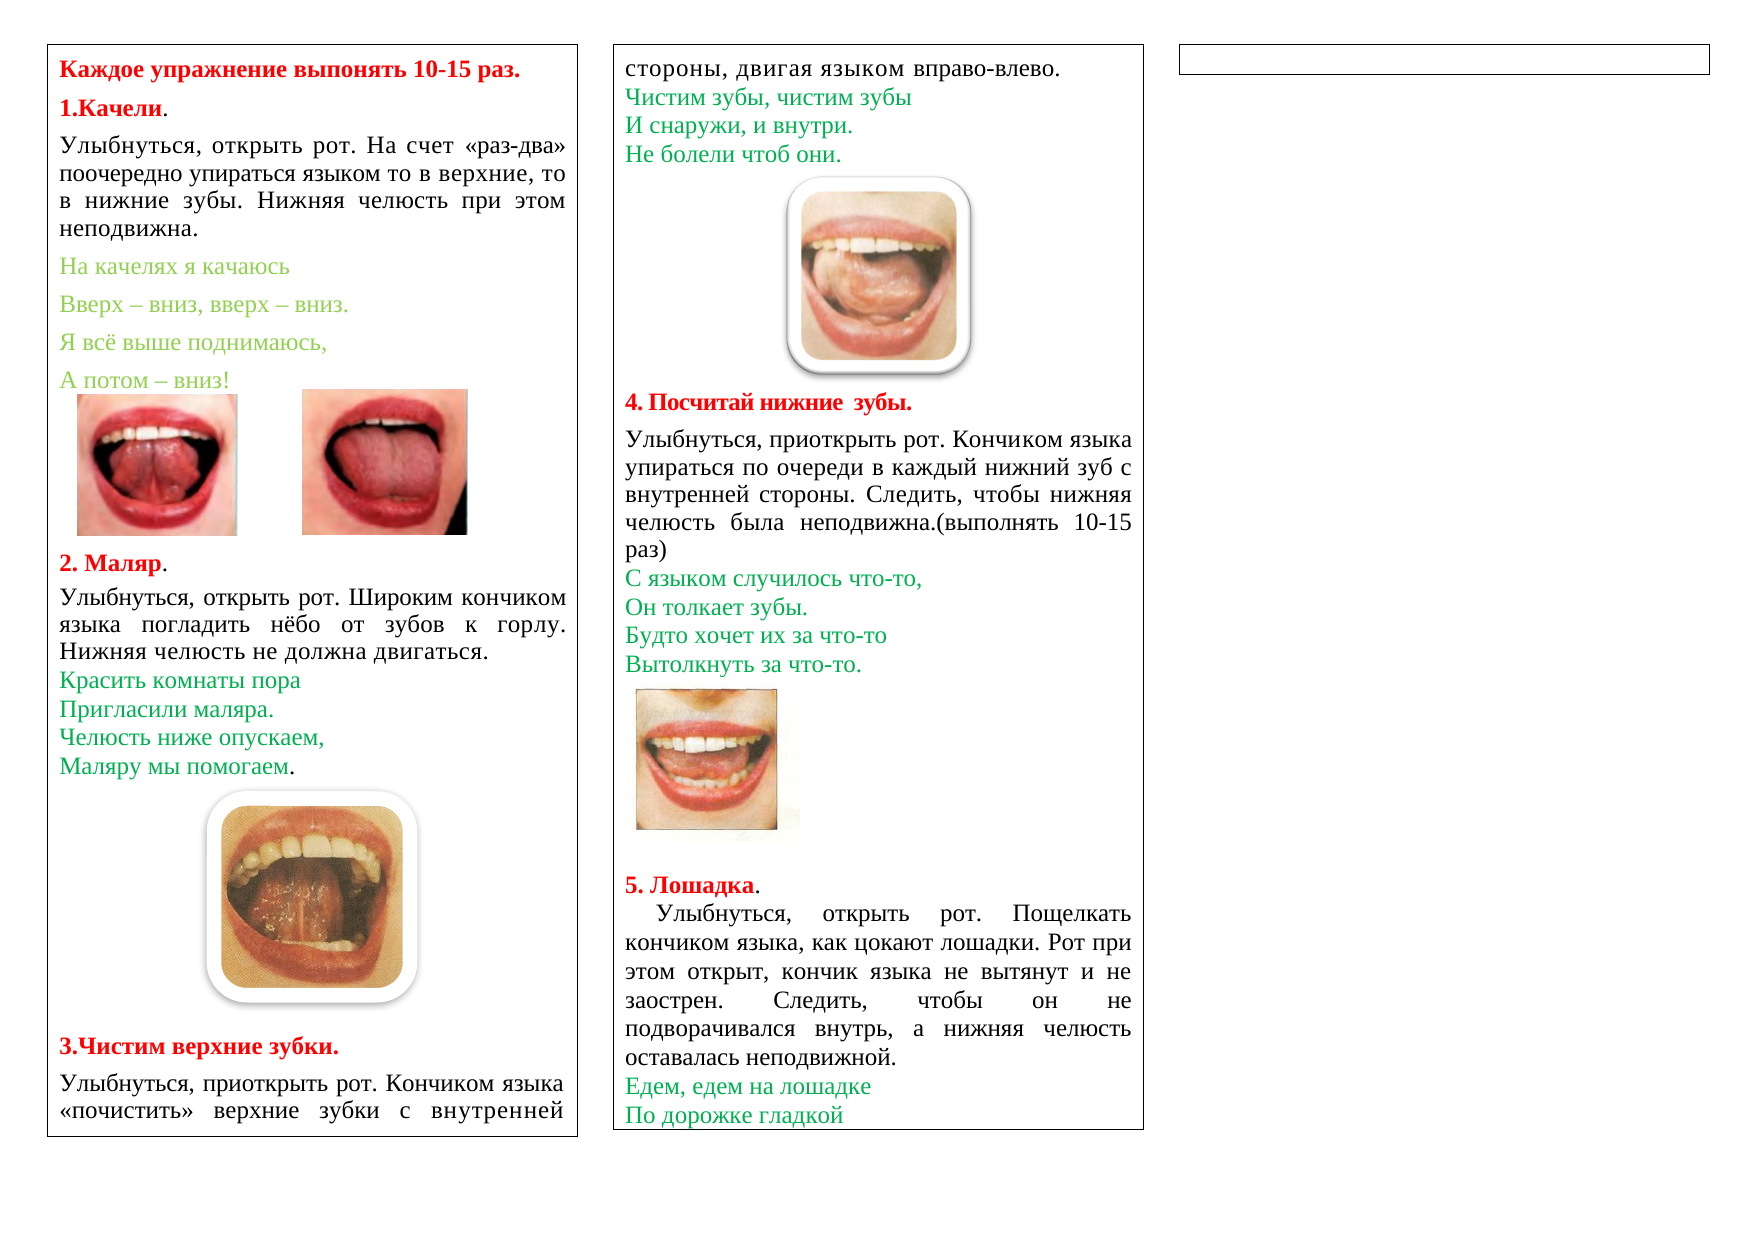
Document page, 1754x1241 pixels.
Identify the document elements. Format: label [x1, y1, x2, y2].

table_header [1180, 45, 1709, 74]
picture [77, 394, 238, 536]
picture [775, 168, 982, 388]
table_header [614, 45, 1143, 1128]
picture [222, 806, 402, 987]
picture [625, 677, 800, 841]
table_header [48, 45, 577, 1136]
picture [302, 389, 468, 535]
